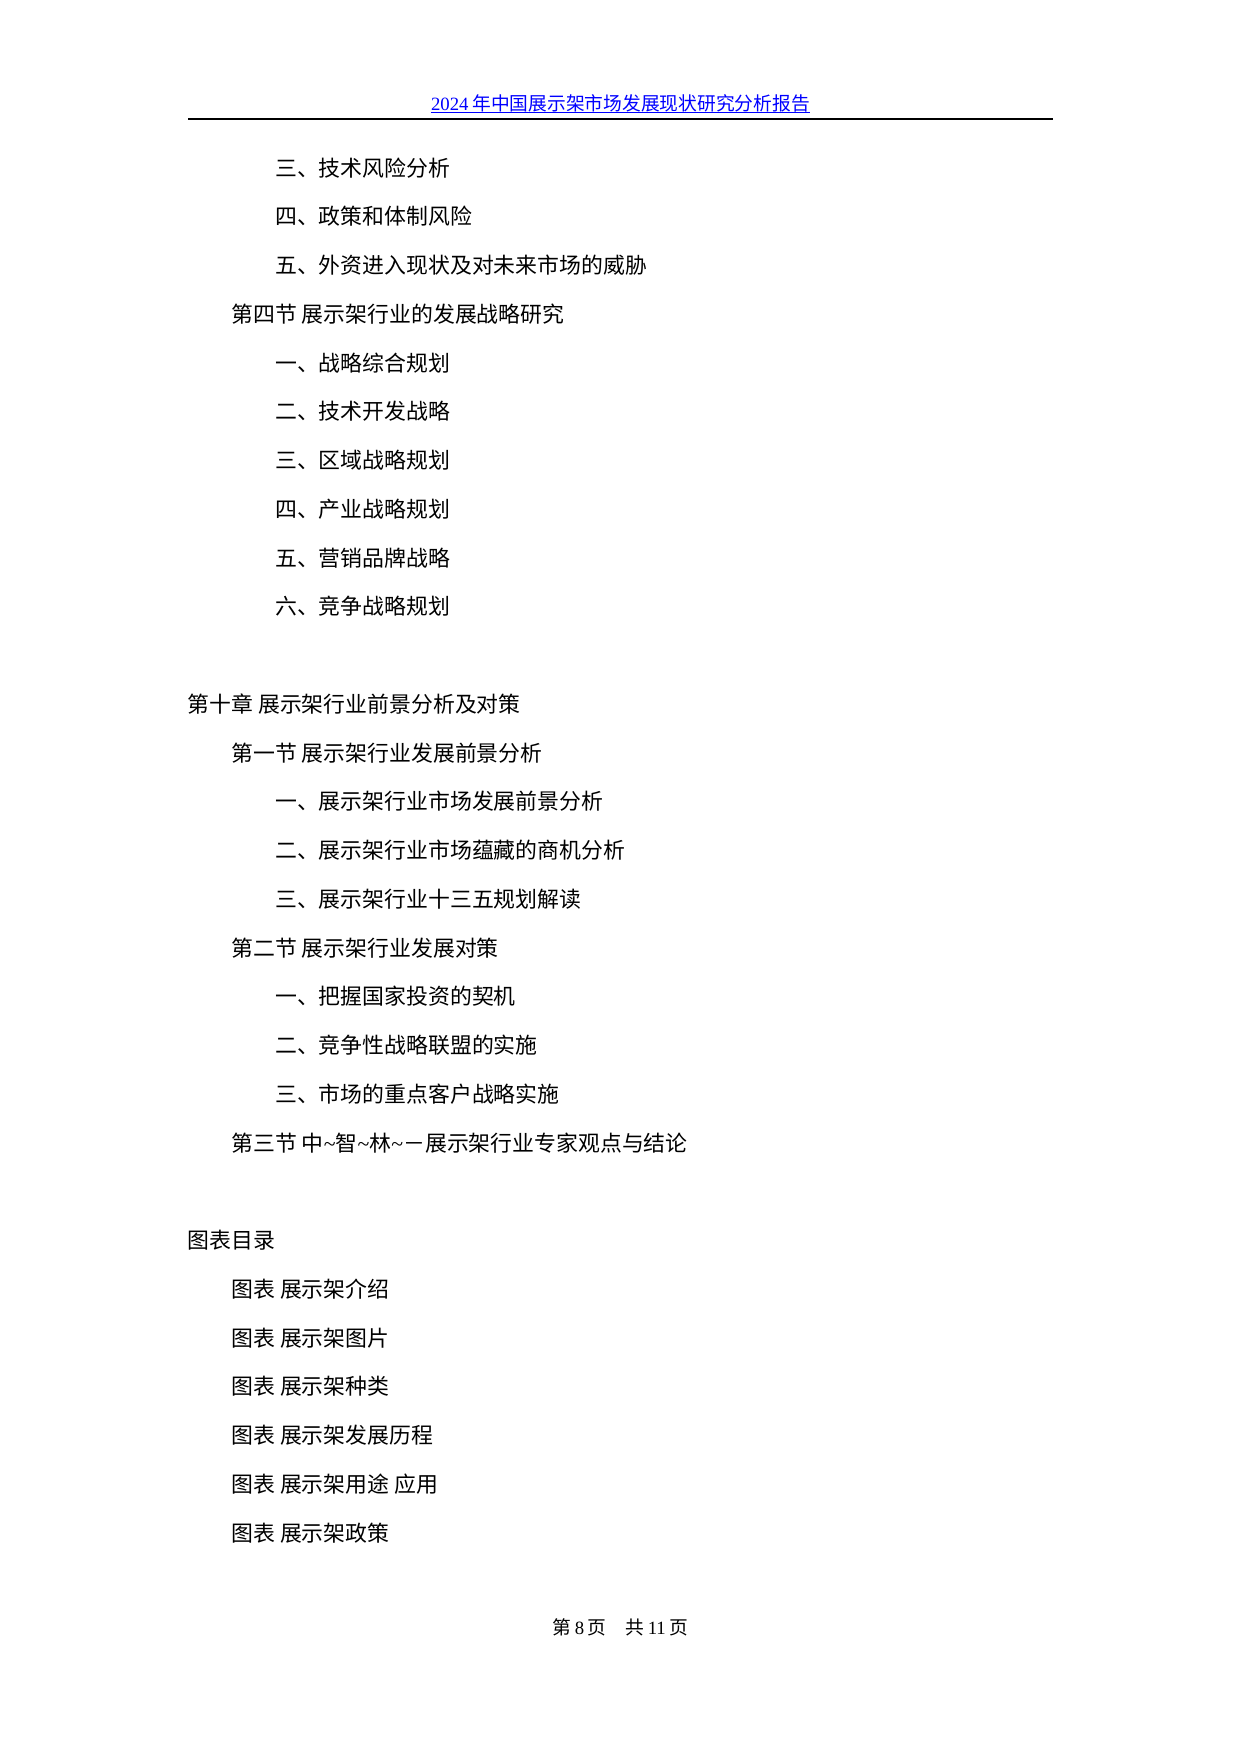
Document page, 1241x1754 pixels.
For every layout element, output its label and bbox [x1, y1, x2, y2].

text [187, 150, 1053, 1548]
